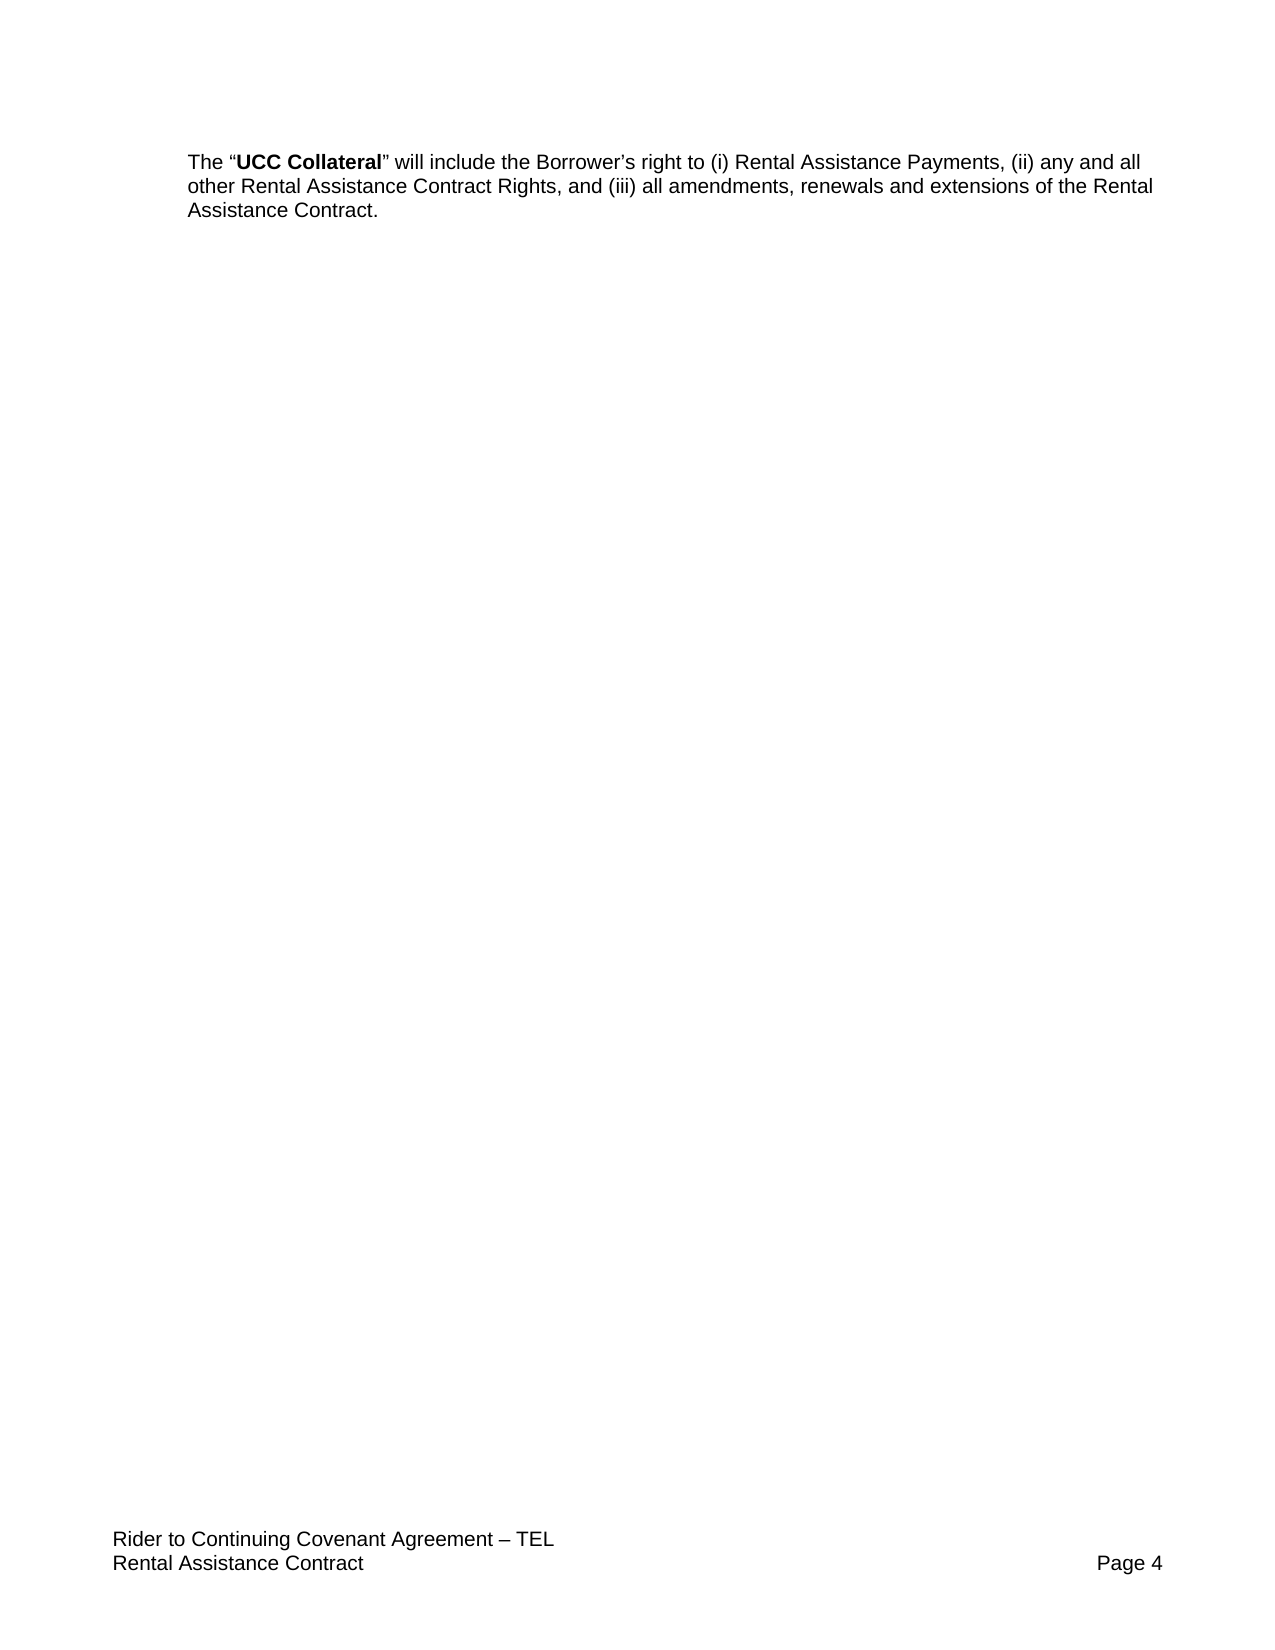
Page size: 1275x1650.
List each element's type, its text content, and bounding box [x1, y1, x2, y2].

text The “UCC Collateral” will include the Borrower’s right to (i) Rental Assistance Payments, (ii) any and all other Rental Assistance Contract Rights, and (iii) all amendments, renewals and extensions of the Rental Assistance Contract. [187, 150, 1162, 222]
